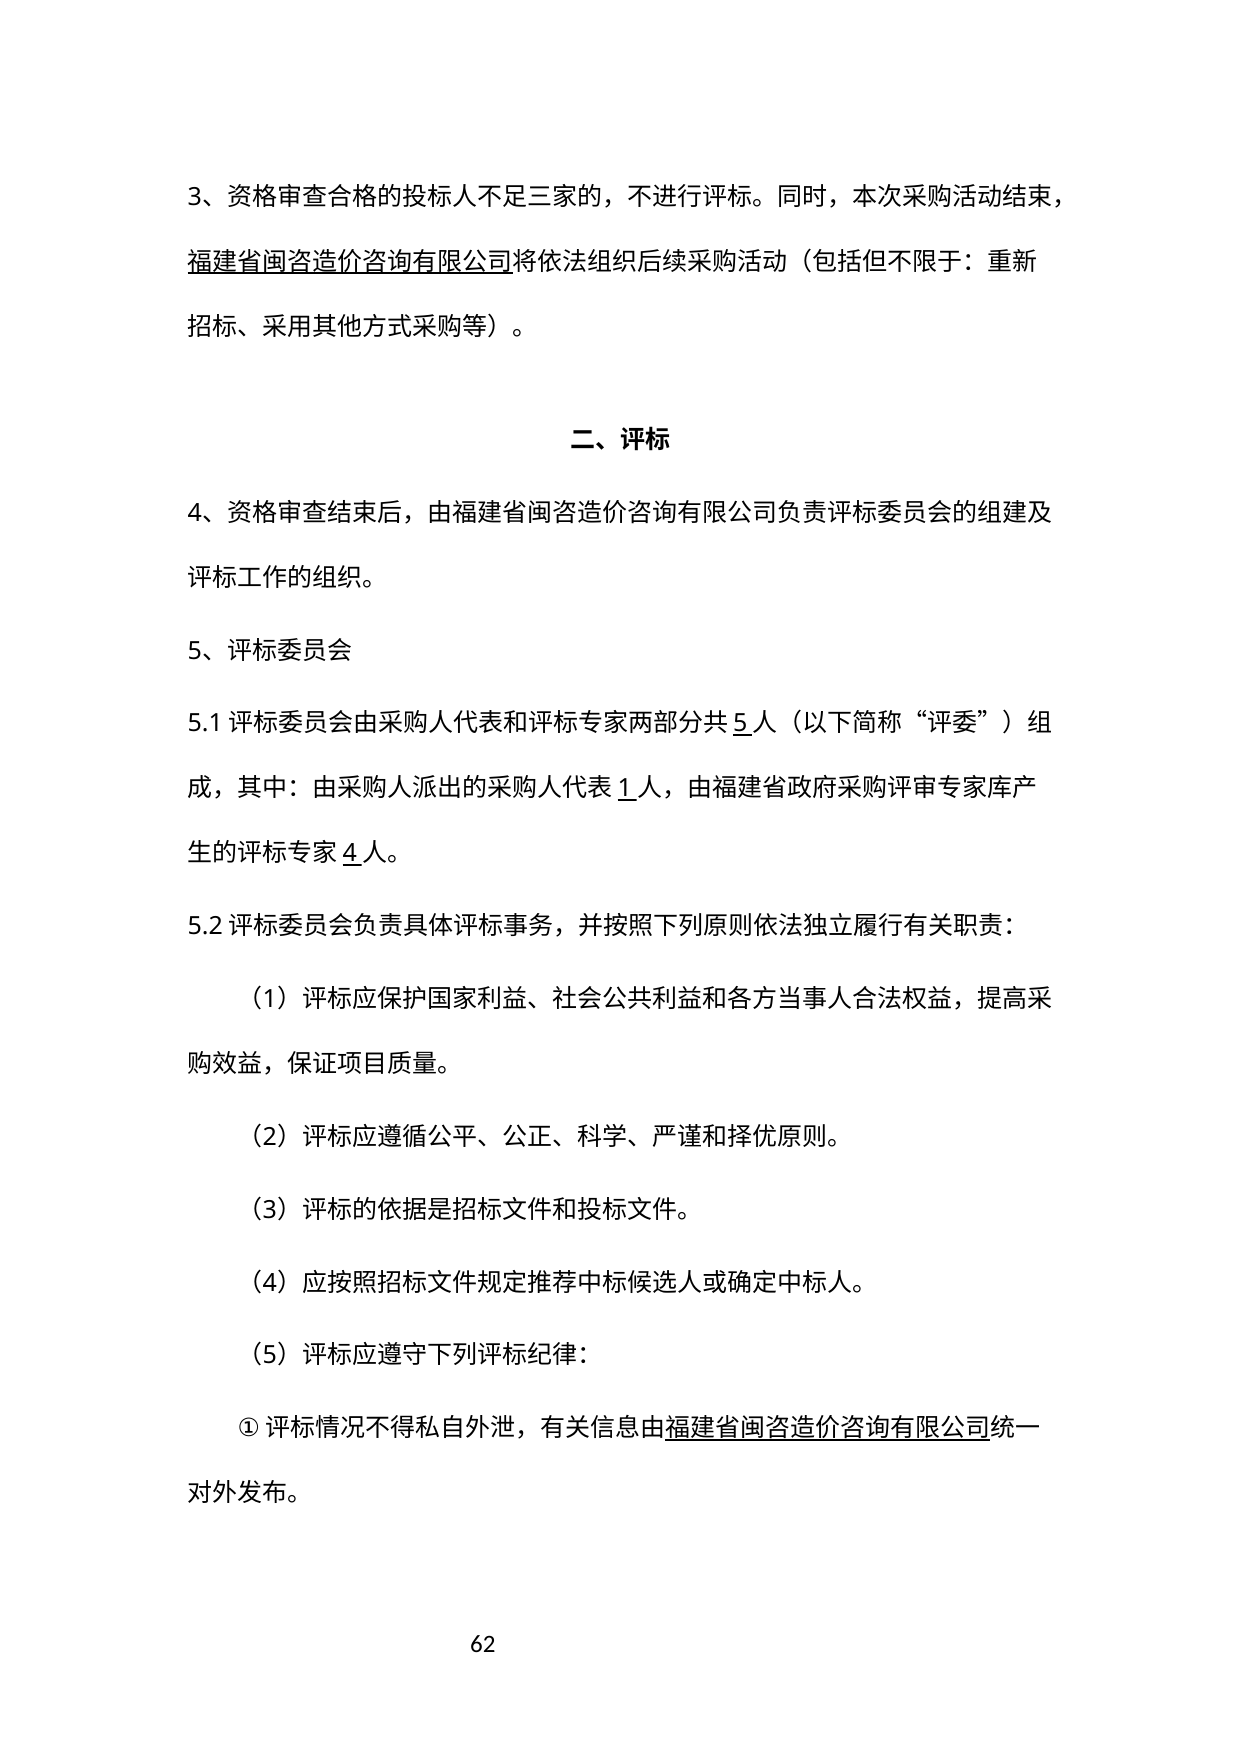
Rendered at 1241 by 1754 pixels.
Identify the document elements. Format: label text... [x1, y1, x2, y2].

text （1）评标应保护国家利益、社会公共利益和各方当事人合法权益，提高采购效益，保证项目质量。 [187, 964, 1053, 1094]
text 5.2评标委员会负责具体评标事务，并按照下列原则依法独立履行有关职责： [187, 891, 1053, 956]
text （4）应按照招标文件规定推荐中标候选人或确定中标人。 [187, 1248, 1053, 1313]
text （2）评标应遵循公平、公正、科学、严谨和择优原则。 [187, 1102, 1053, 1167]
text 5.1评标委员会由采购人代表和评标专家两部分共5人（以下简称“评委”）组成，其中：由采购人派出的采购人代表1人，由福建省政府采购评审专家库产生的评标专家4人。 [187, 688, 1053, 883]
text （3）评标的依据是招标文件和投标文件。 [187, 1175, 1053, 1240]
text 3、资格审查合格的投标人不足三家的，不进行评标。同时，本次采购活动结束，福建省闽咨造价咨询有限公司将依法组织后续采购活动（包括但不限于：重新招标、采用其他方式采购等）。 [187, 162, 1053, 357]
text 4、资格审查结束后，由福建省闽咨造价咨询有限公司负责评标委员会的组建及评标工作的组织。 [187, 478, 1053, 608]
text 二、评标 [187, 405, 1053, 470]
text 5、评标委员会 [187, 616, 1053, 681]
text ①评标情况不得私自外泄，有关信息由福建省闽咨造价咨询有限公司统一对外发布。 [187, 1393, 1053, 1523]
text （5）评标应遵守下列评标纪律： [187, 1320, 1053, 1385]
